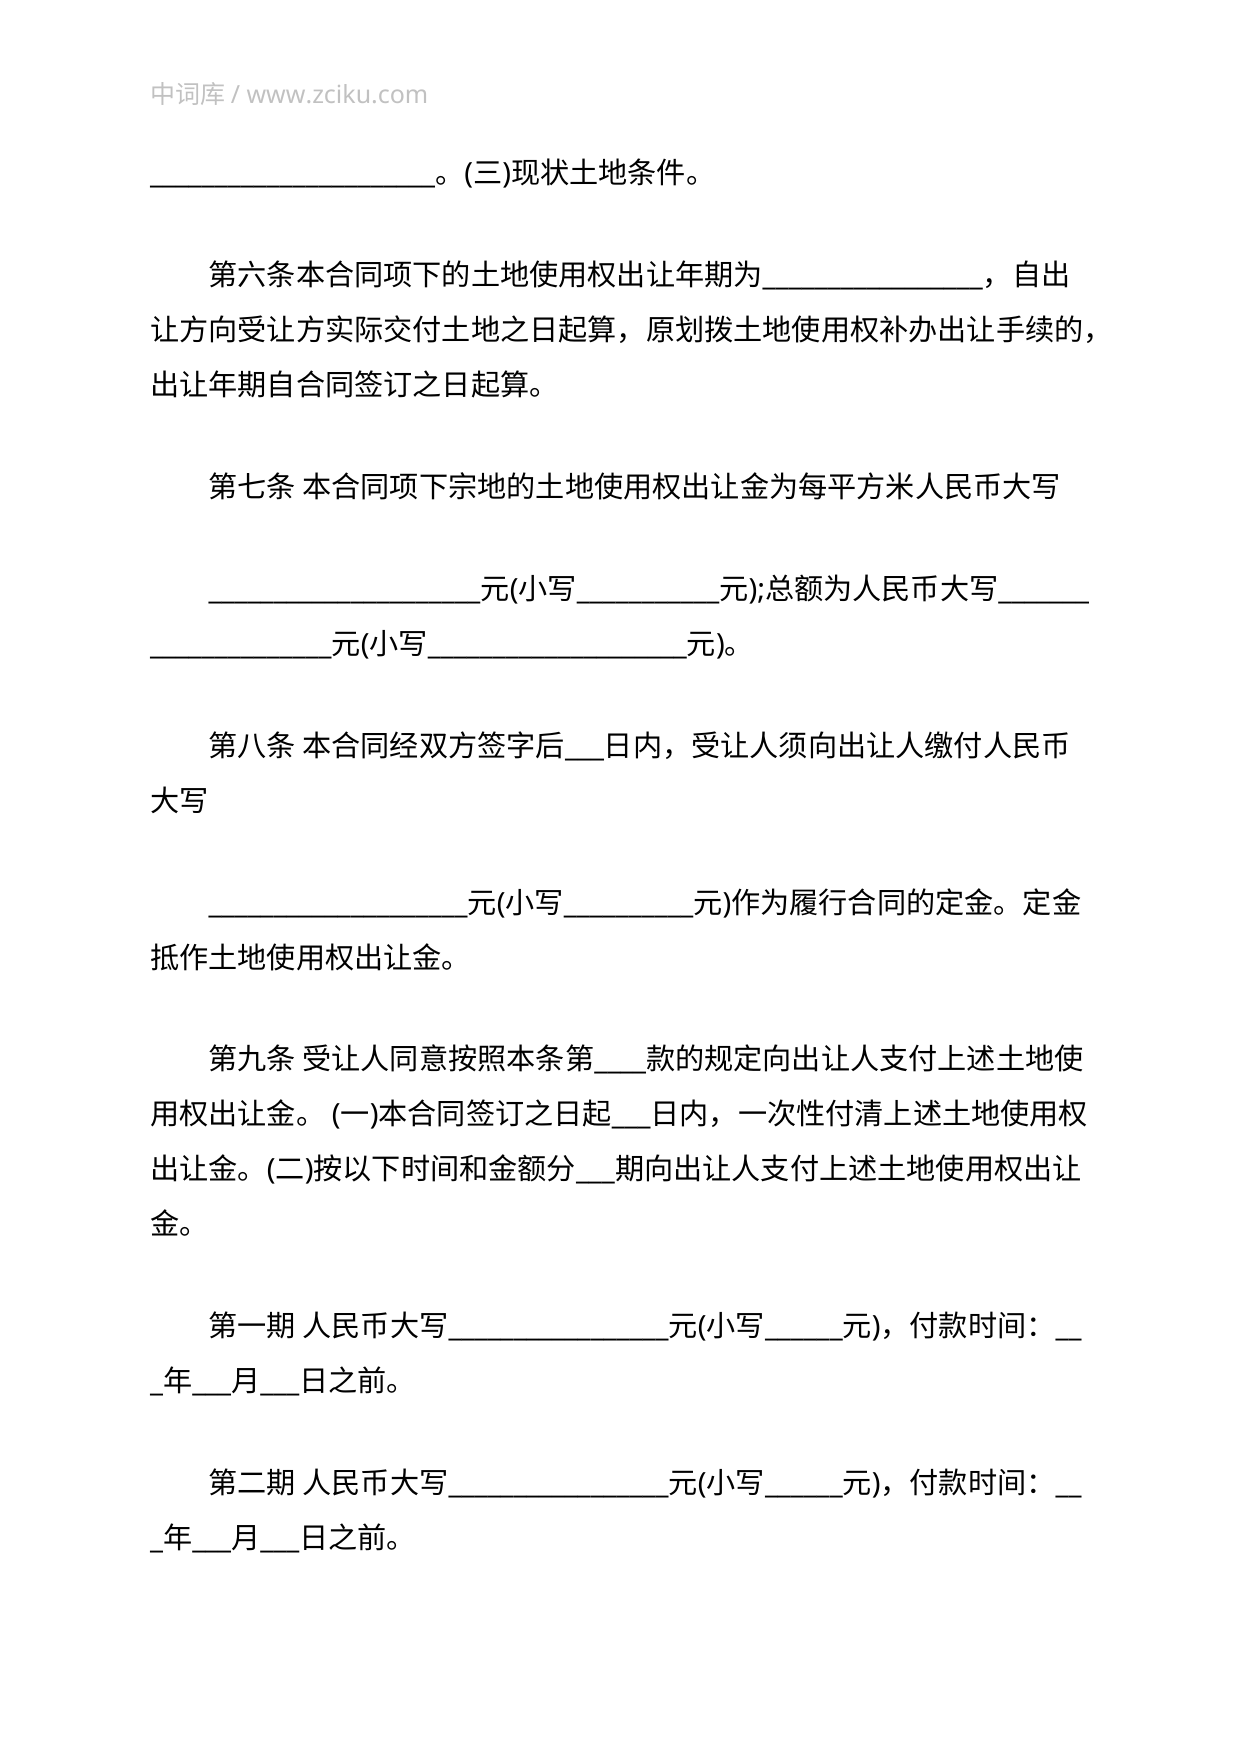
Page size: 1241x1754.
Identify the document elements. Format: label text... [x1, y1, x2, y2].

text ____________________元(小写__________元)作为履行合同的定金。定金抵作土地使用权出让金。 [150, 879, 1090, 976]
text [150, 150, 1090, 192]
text _____________________元(小写___________元);总额为人民币大写_____________________元(小写____________________元)。 [150, 565, 1090, 663]
text 第九条 受让人同意按照本条第____款的规定向出让人支付上述土地使用权出让金。 (一)本合同签订之日起___日内，一次性付清上述土地使用权出让金。(二)按以下时间和金额分___期向出让人支付上述土地使用权出让金。 [150, 1036, 1090, 1243]
text 第六条本合同项下的土地使用权出让年期为_________________，自出让方向受让方实际交付土地之日起算，原划拨土地使用权补办出让手续的，出让年期自合同签订之日起算。 [150, 252, 1090, 404]
text 第八条 本合同经双方签字后___日内，受让人须向出让人缴付人民币大写 [150, 722, 1090, 820]
text 第二期 人民币大写_________________元(小写______元)，付款时间：___年___月___日之前。 [150, 1460, 1090, 1557]
text 第七条 本合同项下宗地的土地使用权出让金为每平方米人民币大写 [150, 464, 1090, 506]
text 第一期 人民币大写_________________元(小写______元)，付款时间：___年___月___日之前。 [150, 1303, 1090, 1400]
